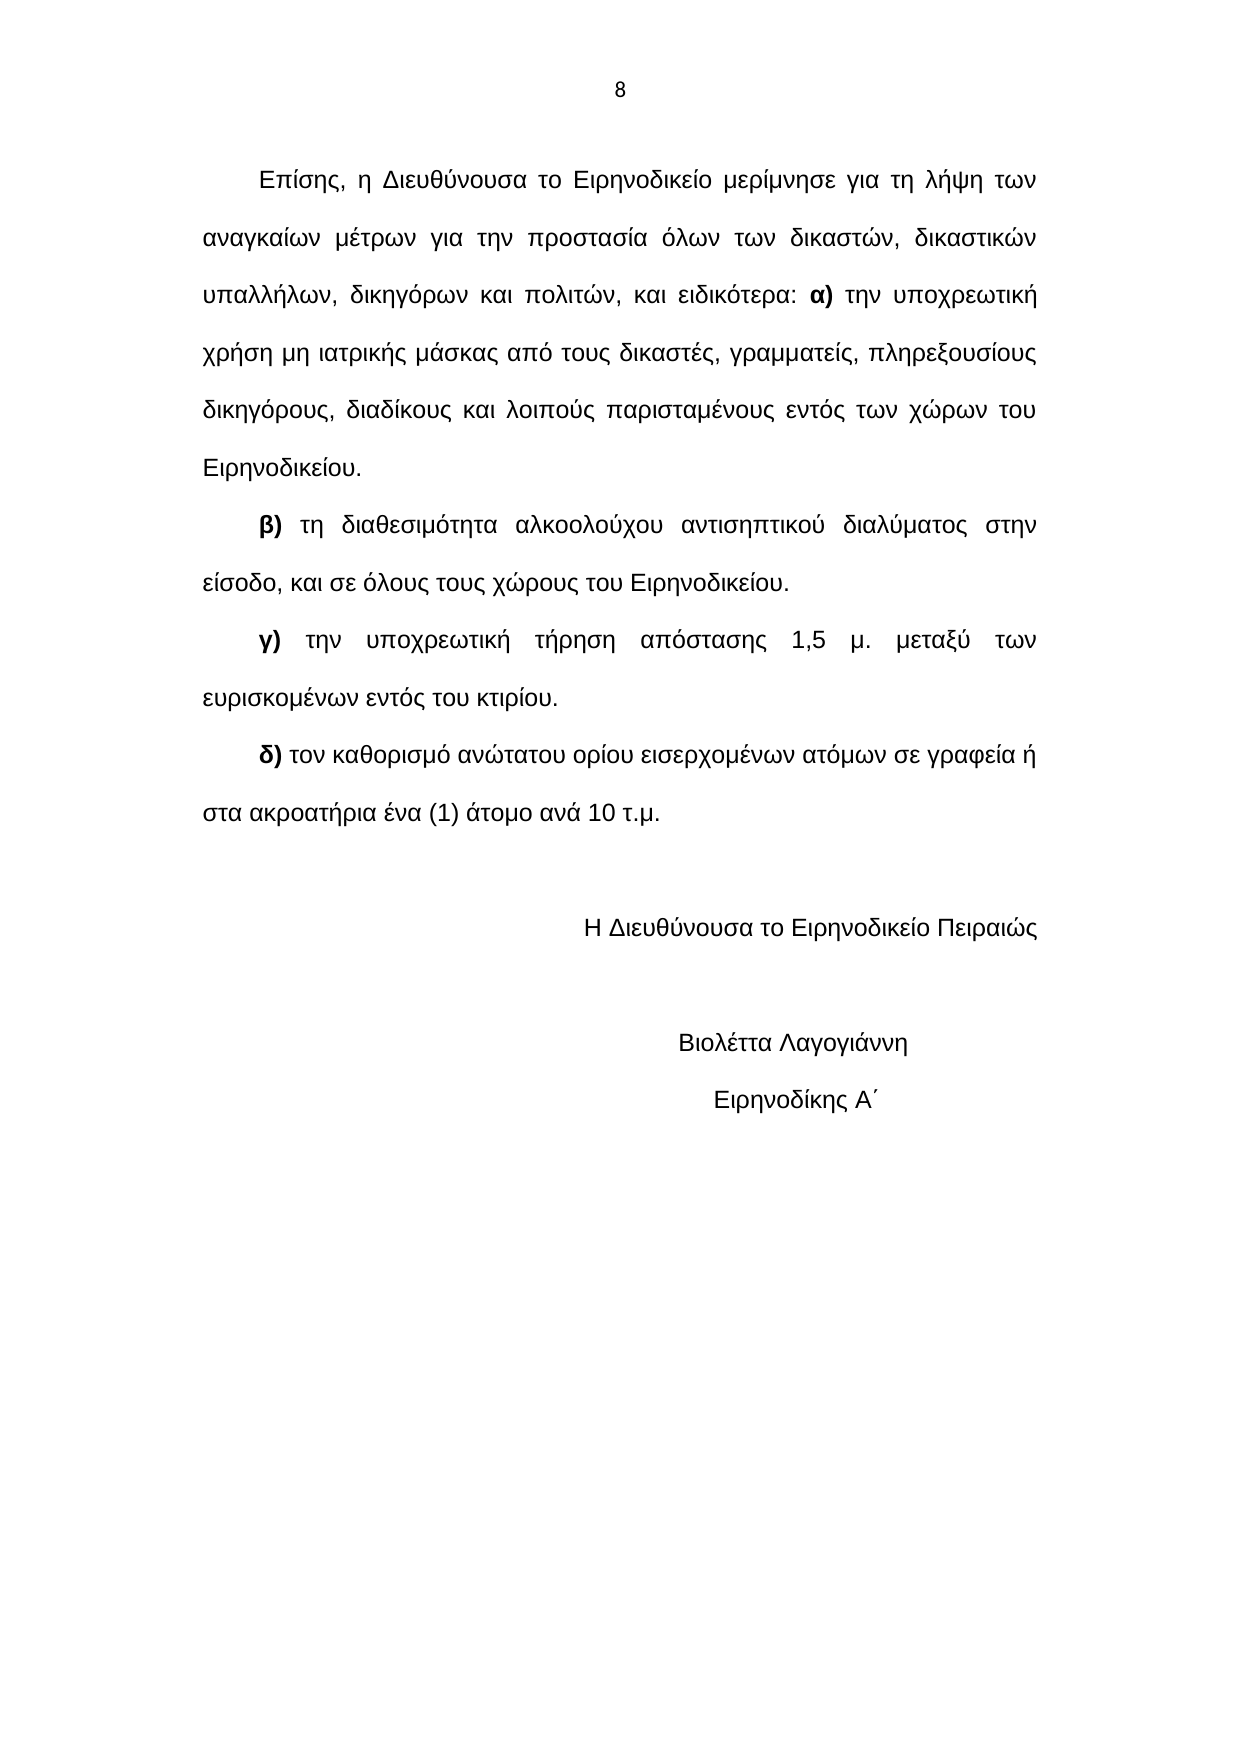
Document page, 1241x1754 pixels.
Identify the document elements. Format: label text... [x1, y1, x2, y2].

text Βιολέττα Λαγογιάννη [202, 1027, 1038, 1056]
text Η Διευθύνουσα το Ειρηνοδικείο Πειραιώς [202, 912, 1038, 941]
text Ειρηνοδίκης Α΄ [202, 1085, 1038, 1114]
text Επίσης, η Διευθύνουσα το Ειρηνοδικείο μερίμνησε για τη λήψη των αναγκαίων μέτρων για την προστασία όλων των δικαστών, δικαστικών υπαλλήλων, δικηγόρων και πολιτών, και ειδικότερα: α) την υποχρεωτική χρήση μη ιατρικής μάσκας από τους δικαστές, γραμματείς, πληρεξουσίους δικηγόρους, διαδίκους και λοιπούς παρισταμένους εντός των χώρων του Ειρηνοδικείου. [202, 165, 1038, 481]
text γ) την υποχρεωτική τήρηση απόστασης 1,5 μ. μεταξύ των ευρισκομένων εντός του κτιρίου. [202, 625, 1038, 711]
text δ) τον καθορισμό ανώτατου ορίου εισερχομένων ατόμων σε γραφεία ή στα ακροατήρια ένα (1) άτομο ανά 10 τ.μ. [202, 740, 1038, 826]
text β) τη διαθεσιμότητα αλκοολούχου αντισηπτικού διαλύματος στην είσοδο, και σε όλους τους χώρους του Ειρηνοδικείου. [202, 510, 1038, 596]
